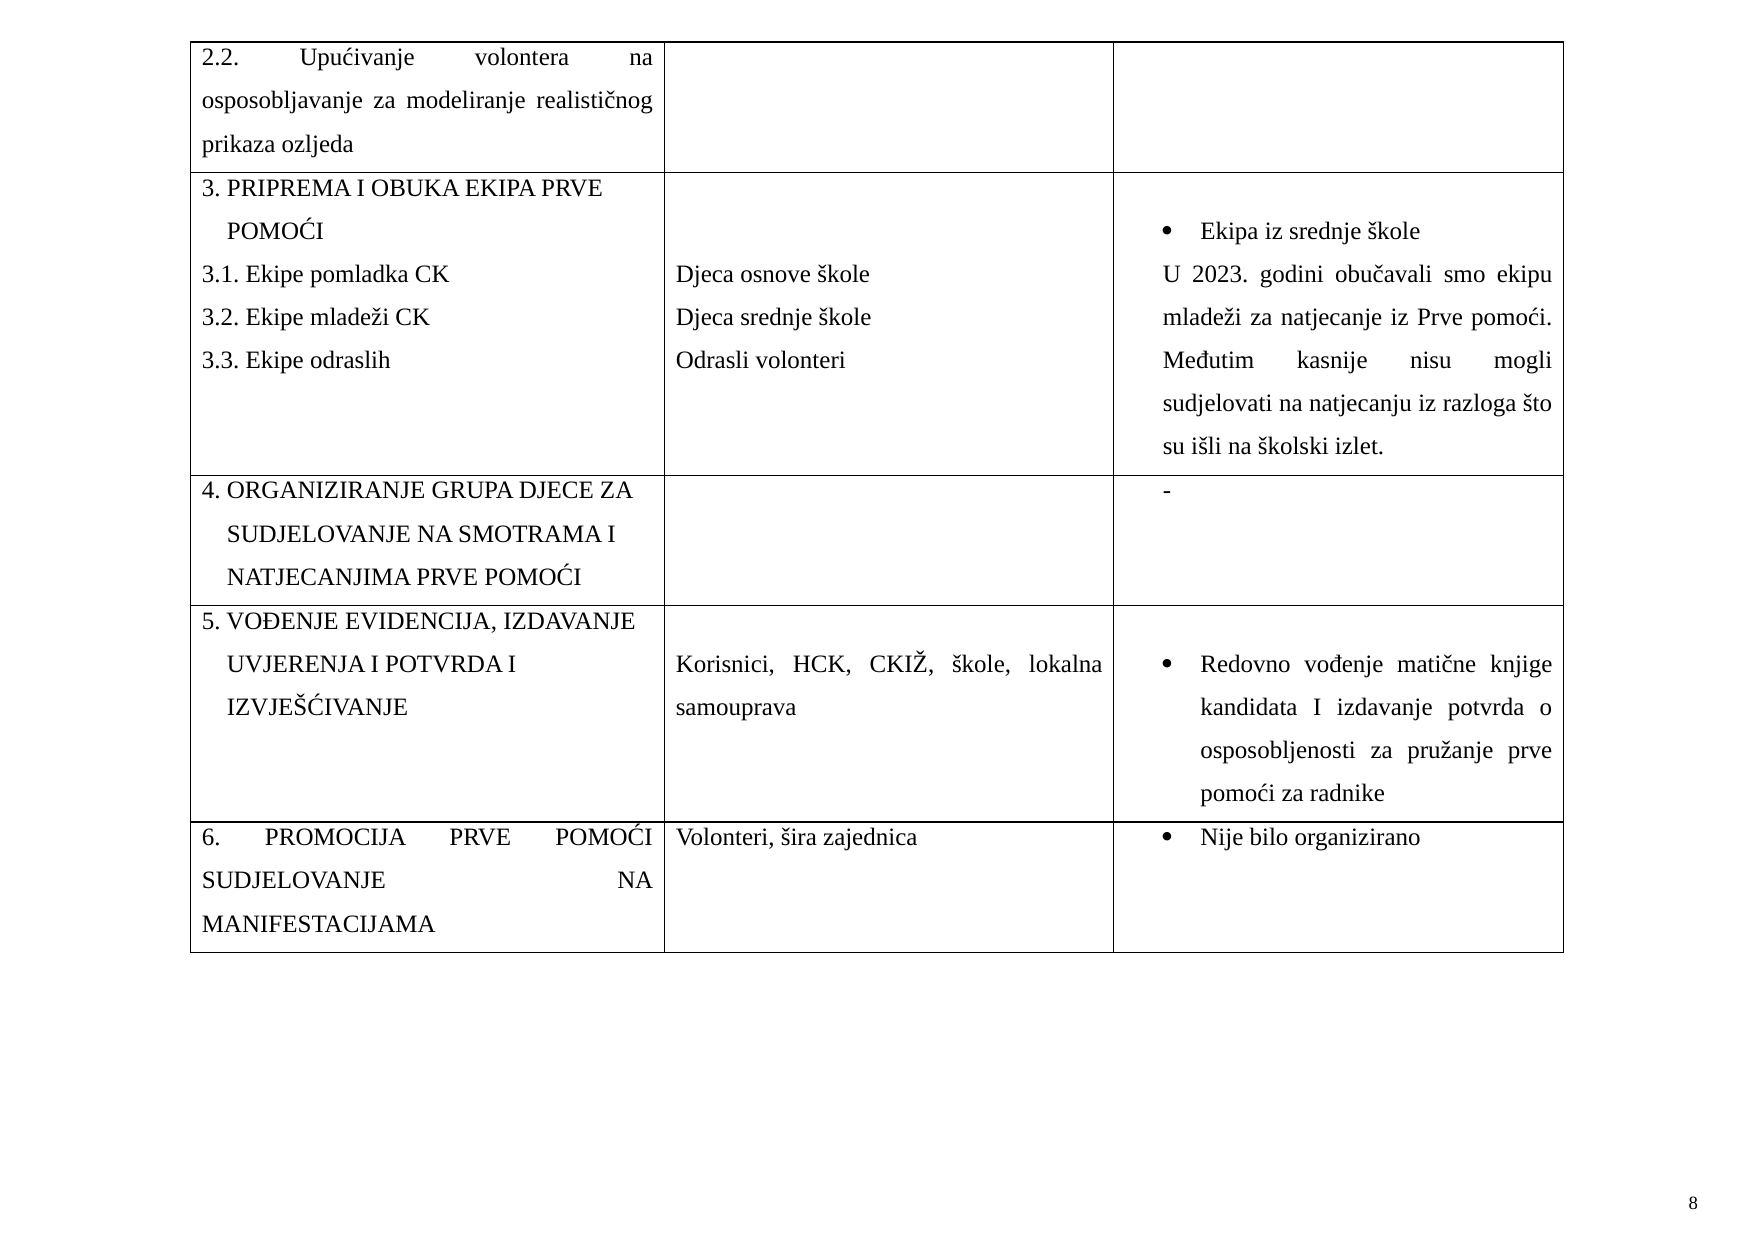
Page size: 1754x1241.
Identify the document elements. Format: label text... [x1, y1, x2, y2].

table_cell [665, 43, 1113, 172]
table_cell Korisnici, HCK, CKIŽ, škole, lokalna samouprava [665, 606, 1113, 821]
table_cell Redovno vođenje matične knjige kandidata I izdavanje potvrda o osposobljenosti za pružanje prve pomoći za radnike [1114, 606, 1563, 821]
table_cell 6. PROMOCIJA PRVE POMOĆI SUDJELOVANJE NA MANIFESTACIJAMA [191, 823, 664, 952]
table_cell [191, 43, 664, 172]
table_cell 5. VOĐENJE EVIDENCIJA, IZDAVANJE UVJERENJA I POTVRDA I IZVJEŠĆIVANJE [191, 606, 664, 821]
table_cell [1114, 43, 1563, 172]
table_cell 4. ORGANIZIRANJE GRUPA DJECE ZA SUDJELOVANJE NA SMOTRAMA I NATJECANJIMA PRVE POMOĆI [191, 476, 664, 605]
table_cell [665, 476, 1113, 605]
table_cell - [1114, 476, 1563, 605]
table_cell 3. PRIPREMA I OBUKA EKIPA PRVE POMOĆI 3.1. Ekipe pomladka CK 3.2. Ekipe mladeži CK 3.3. Ekipe odraslih [191, 173, 664, 474]
table_cell Volonteri, šira zajednica [665, 823, 1113, 952]
table_cell Djeca osnove škole Djeca srednje škole Odrasli volonteri [665, 173, 1113, 474]
table_cell Nije bilo organizirano [1114, 823, 1563, 952]
table_cell Ekipa iz srednje škole U 2023. godini obučavali smo ekipu mladeži za natjecanje iz Prve pomoći. Međutim kasnije nisu mogli sudjelovati na natjecanju iz razloga što su išli na školski izlet. [1114, 173, 1563, 474]
